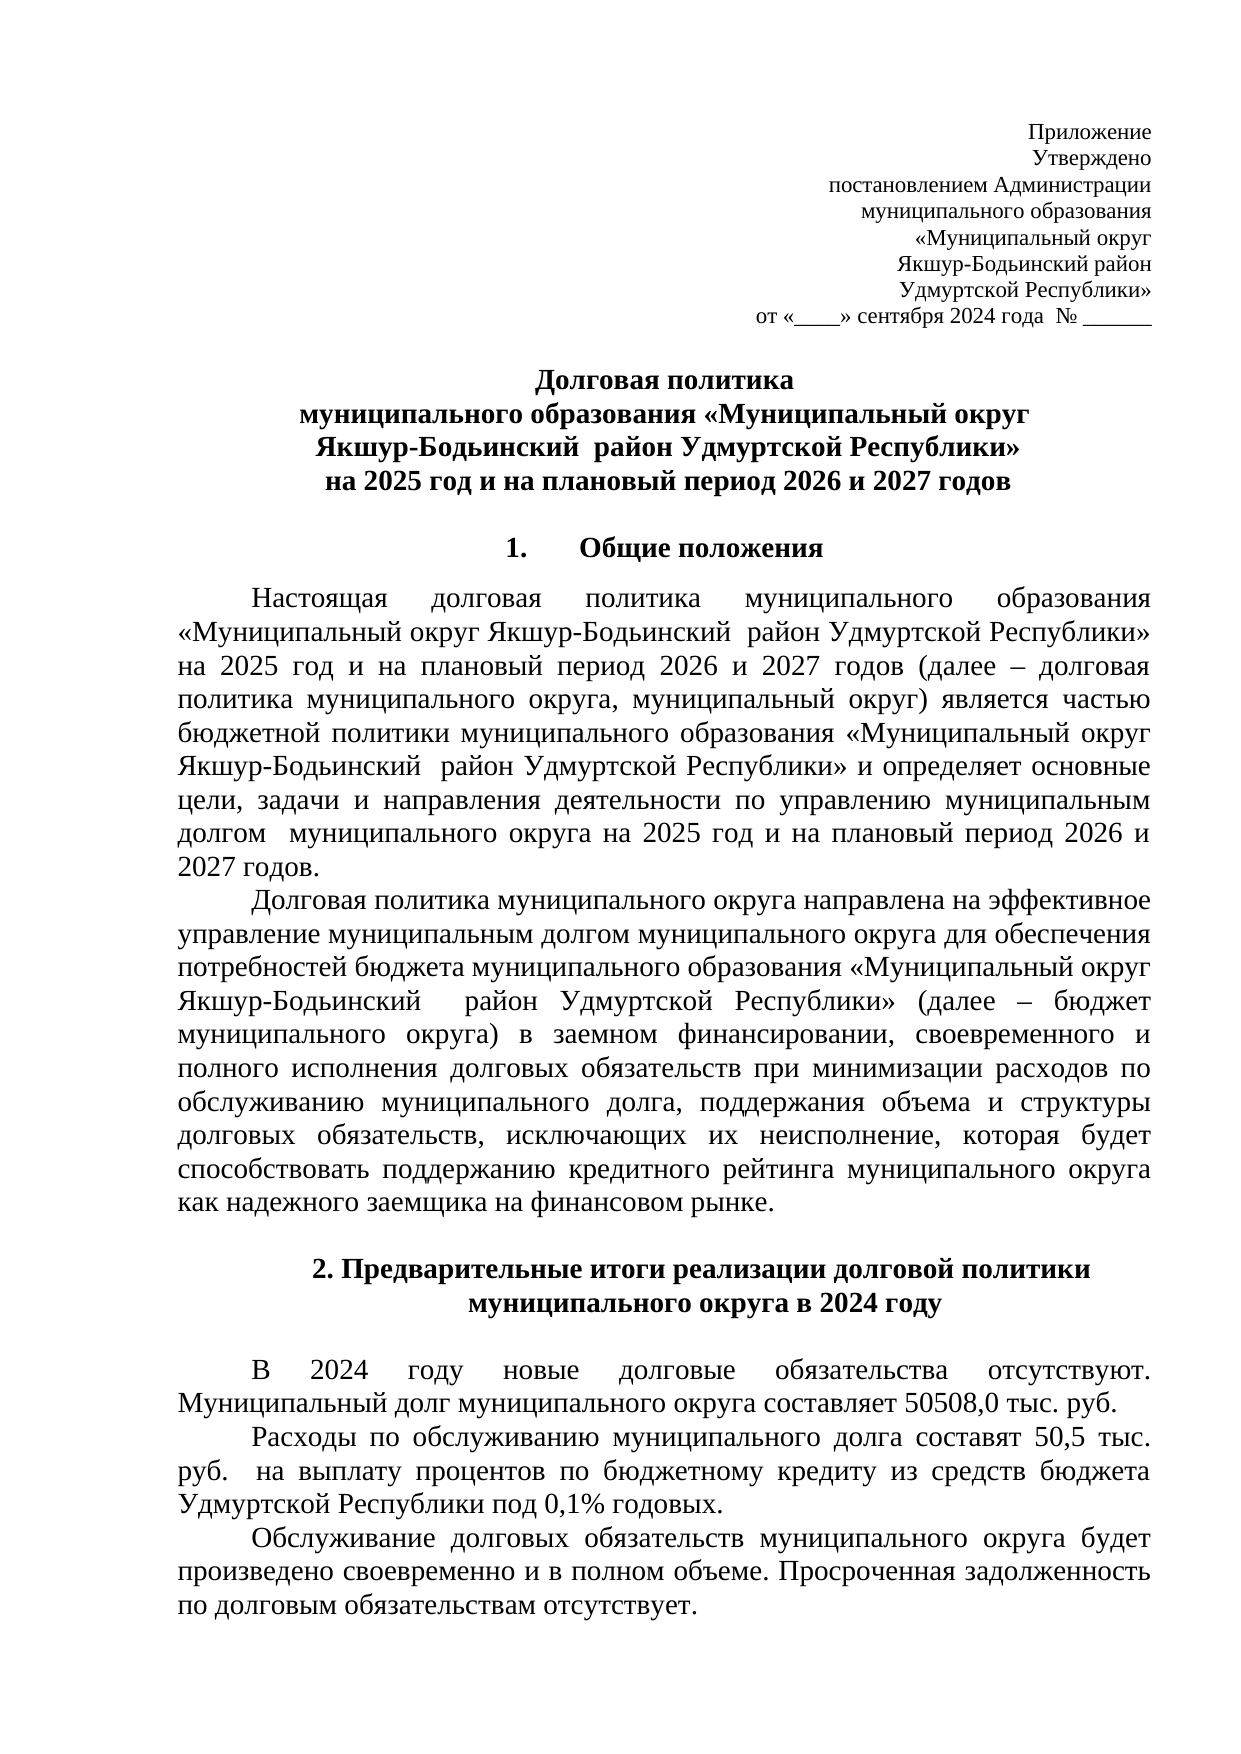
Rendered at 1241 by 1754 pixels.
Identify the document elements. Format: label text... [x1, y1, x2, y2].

text «Муниципальный округ [177, 223, 1152, 250]
text Долговая политика [177, 362, 1152, 396]
text Долговая политика муниципального округа направлена на эффективное управление муниципальным долгом муниципального округа для обеспечения потребностей бюджета муниципального образования «Муниципальный округ Якшур-Бодьинский район Удмуртской Республики» (далее – бюджет муниципального округа) в заемном финансировании, своевременного и полного исполнения долговых обязательств при минимизации расходов по обслуживанию муниципального долга, поддержания объема и структуры долговых обязательств, исключающих их неисполнение, которая будет способствовать поддержанию кредитного рейтинга муниципального округа как надежного заемщика на финансовом рынке. [177, 882, 1152, 1218]
text Расходы по обслуживанию муниципального долга составят 50,5 тыс. руб. на выплату процентов по бюджетному кредиту из средств бюджета Удмуртской Республики под 0,1% годовых. [177, 1419, 1152, 1520]
text Настоящая долговая политика муниципального образования «Муниципальный округ Якшур-Бодьинский район Удмуртской Республики» на 2025 год и на плановый период 2026 и 2027 годов (далее – долговая политика муниципального округа, муниципальный округ) является частью бюджетной политики муниципального образования «Муниципальный округ Якшур-Бодьинский район Удмуртской Республики» и определяет основные цели, задачи и направления деятельности по управлению муниципальным долгом муниципального округа на 2025 год и на плановый период 2026 и 2027 годов. [177, 581, 1152, 882]
text муниципального образования [177, 197, 1152, 223]
text В 2024 году новые долговые обязательства отсутствуют. Муниципальный долг муниципального округа составляет 50508,0 тыс. руб. [177, 1352, 1152, 1419]
text Якшур-Бодьинский район [177, 250, 1152, 276]
text муниципального округа в 2024 году [177, 1285, 1152, 1318]
text постановлением Администрации [177, 171, 1152, 197]
text Приложение [177, 118, 1152, 144]
text Обслуживание долговых обязательств муниципального округа будет произведено своевременно и в полном объеме. Просроченная задолженность по долговым обязательствам отсутствует. [177, 1520, 1152, 1620]
text муниципального образования «Муниципальный округ [177, 396, 1152, 429]
text от «____» сентября 2024 года № ______ [177, 303, 1152, 329]
text Утверждено [177, 144, 1152, 171]
text 1. Общие положения [177, 530, 1152, 564]
text 2. Предварительные итоги реализации долговой политики [177, 1251, 1152, 1285]
text Удмуртской Республики» [177, 276, 1152, 303]
text на 2025 год и на плановый период 2026 и 2027 годов [177, 463, 1152, 497]
text Якшур-Бодьинский район Удмуртской Республики» [177, 429, 1152, 463]
